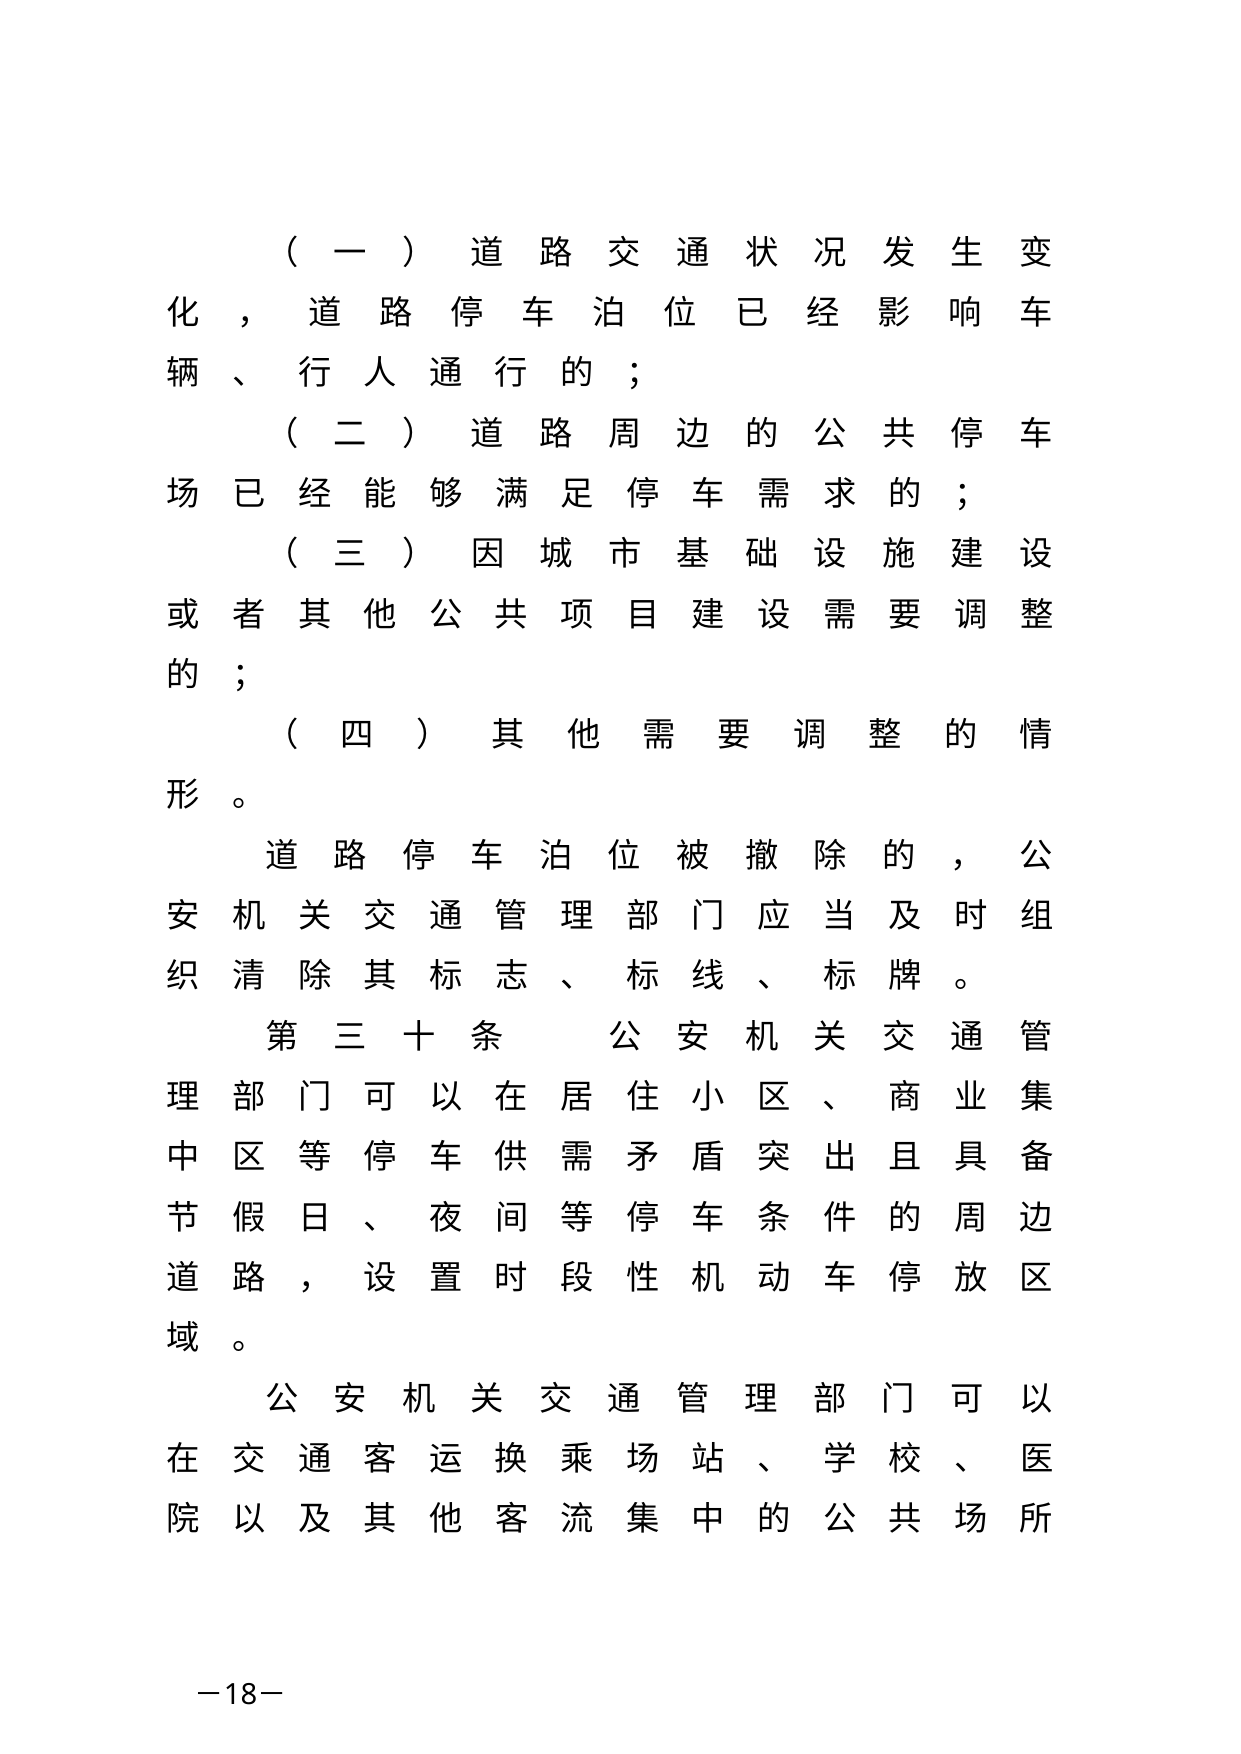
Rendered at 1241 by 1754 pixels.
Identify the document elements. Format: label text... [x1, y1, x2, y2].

text （二）道路周边的公共停车场已经能够满足停车需求的； [167, 400, 1085, 521]
text 第三十条 公安机关交通管理部门可以在居住小区、商业集中区等停车供需矛盾突出且具备节假日、夜间等停车条件的周边道路，设置时段性机动车停放区域。 [167, 1003, 1085, 1365]
text 道路停车泊位被撤除的，公安机关交通管理部门应当及时组织清除其标志、标线、标牌。 [167, 822, 1085, 1003]
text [167, 1365, 1085, 1546]
text （四）其他需要调整的情形。 [167, 702, 1085, 822]
text （三）因城市基础设施建设或者其他公共项目建设需要调整的； [167, 521, 1085, 702]
text （一）道路交通状况发生变化，道路停车泊位已经影响车辆、行人通行的； [167, 219, 1085, 400]
